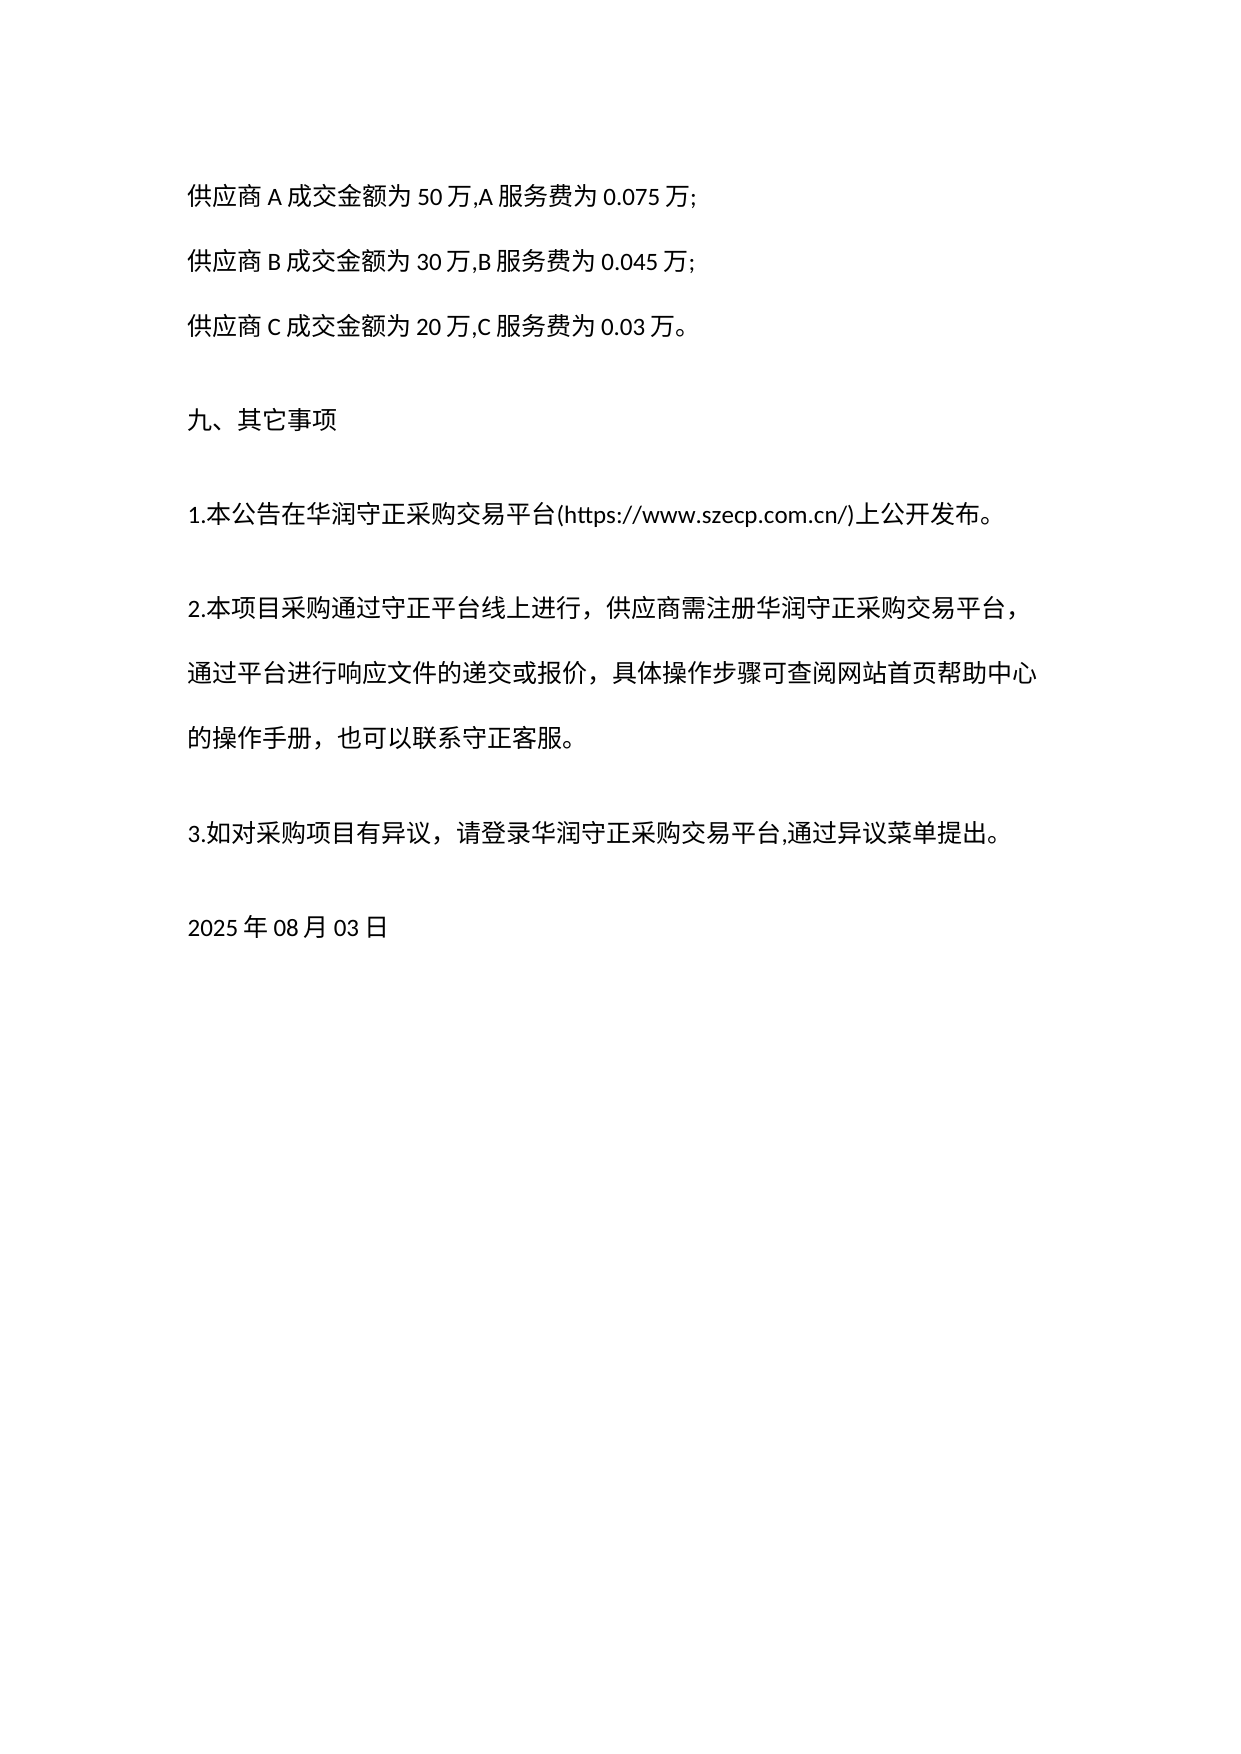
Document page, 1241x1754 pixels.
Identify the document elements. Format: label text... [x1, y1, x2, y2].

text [187, 162, 1053, 357]
text 2025年08月03日 [187, 893, 1053, 958]
text 3.如对采购项目有异议，请登录华润守正采购交易平台,通过异议菜单提出。 [187, 799, 1053, 864]
text 2.本项目采购通过守正平台线上进行，供应商需注册华润守正采购交易平台，通过平台进行响应文件的递交或报价，具体操作步骤可查阅网站首页帮助中心的操作手册，也可以联系守正客服。 [187, 574, 1053, 769]
text 九、其它事项 [187, 386, 1053, 451]
text 1.本公告在华润守正采购交易平台(https://www.szecp.com.cn/)上公开发布。 [187, 480, 1053, 545]
